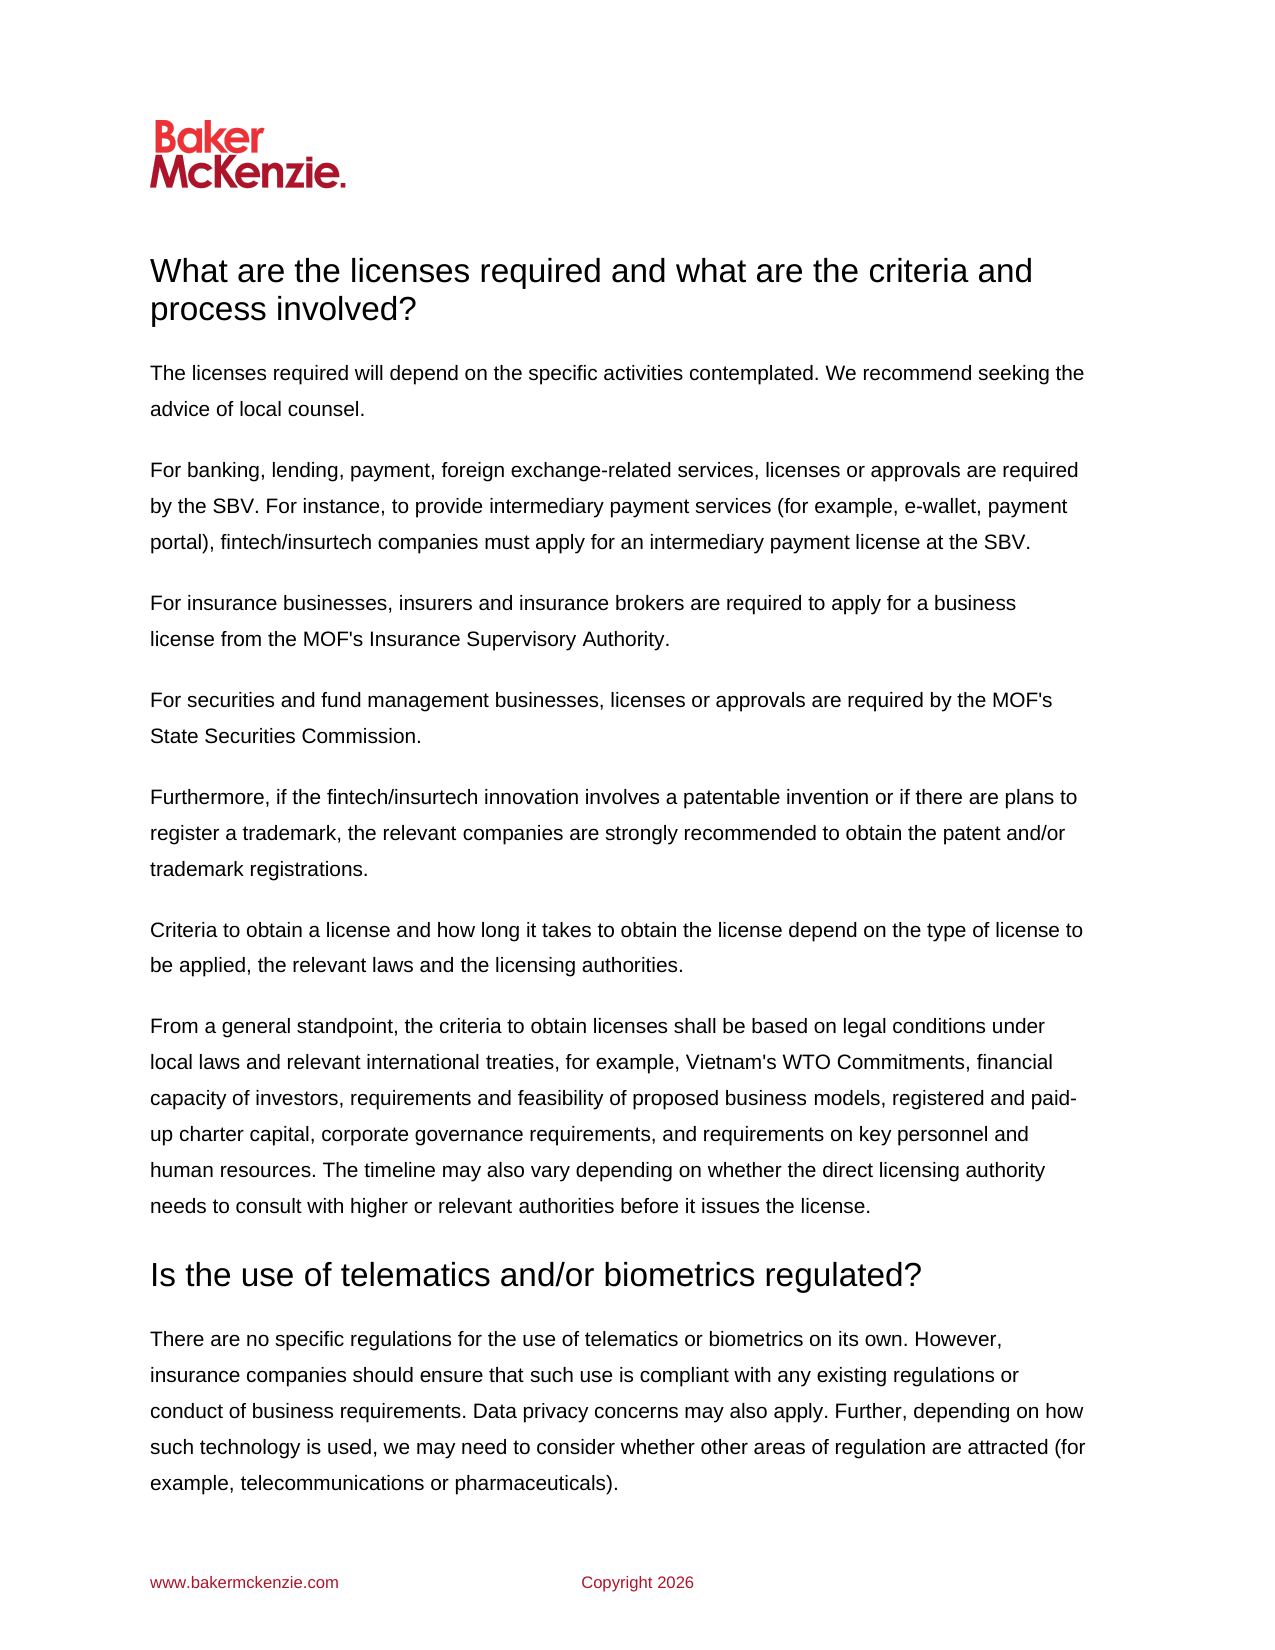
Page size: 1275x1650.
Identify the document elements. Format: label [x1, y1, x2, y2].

picture [150, 120, 346, 189]
